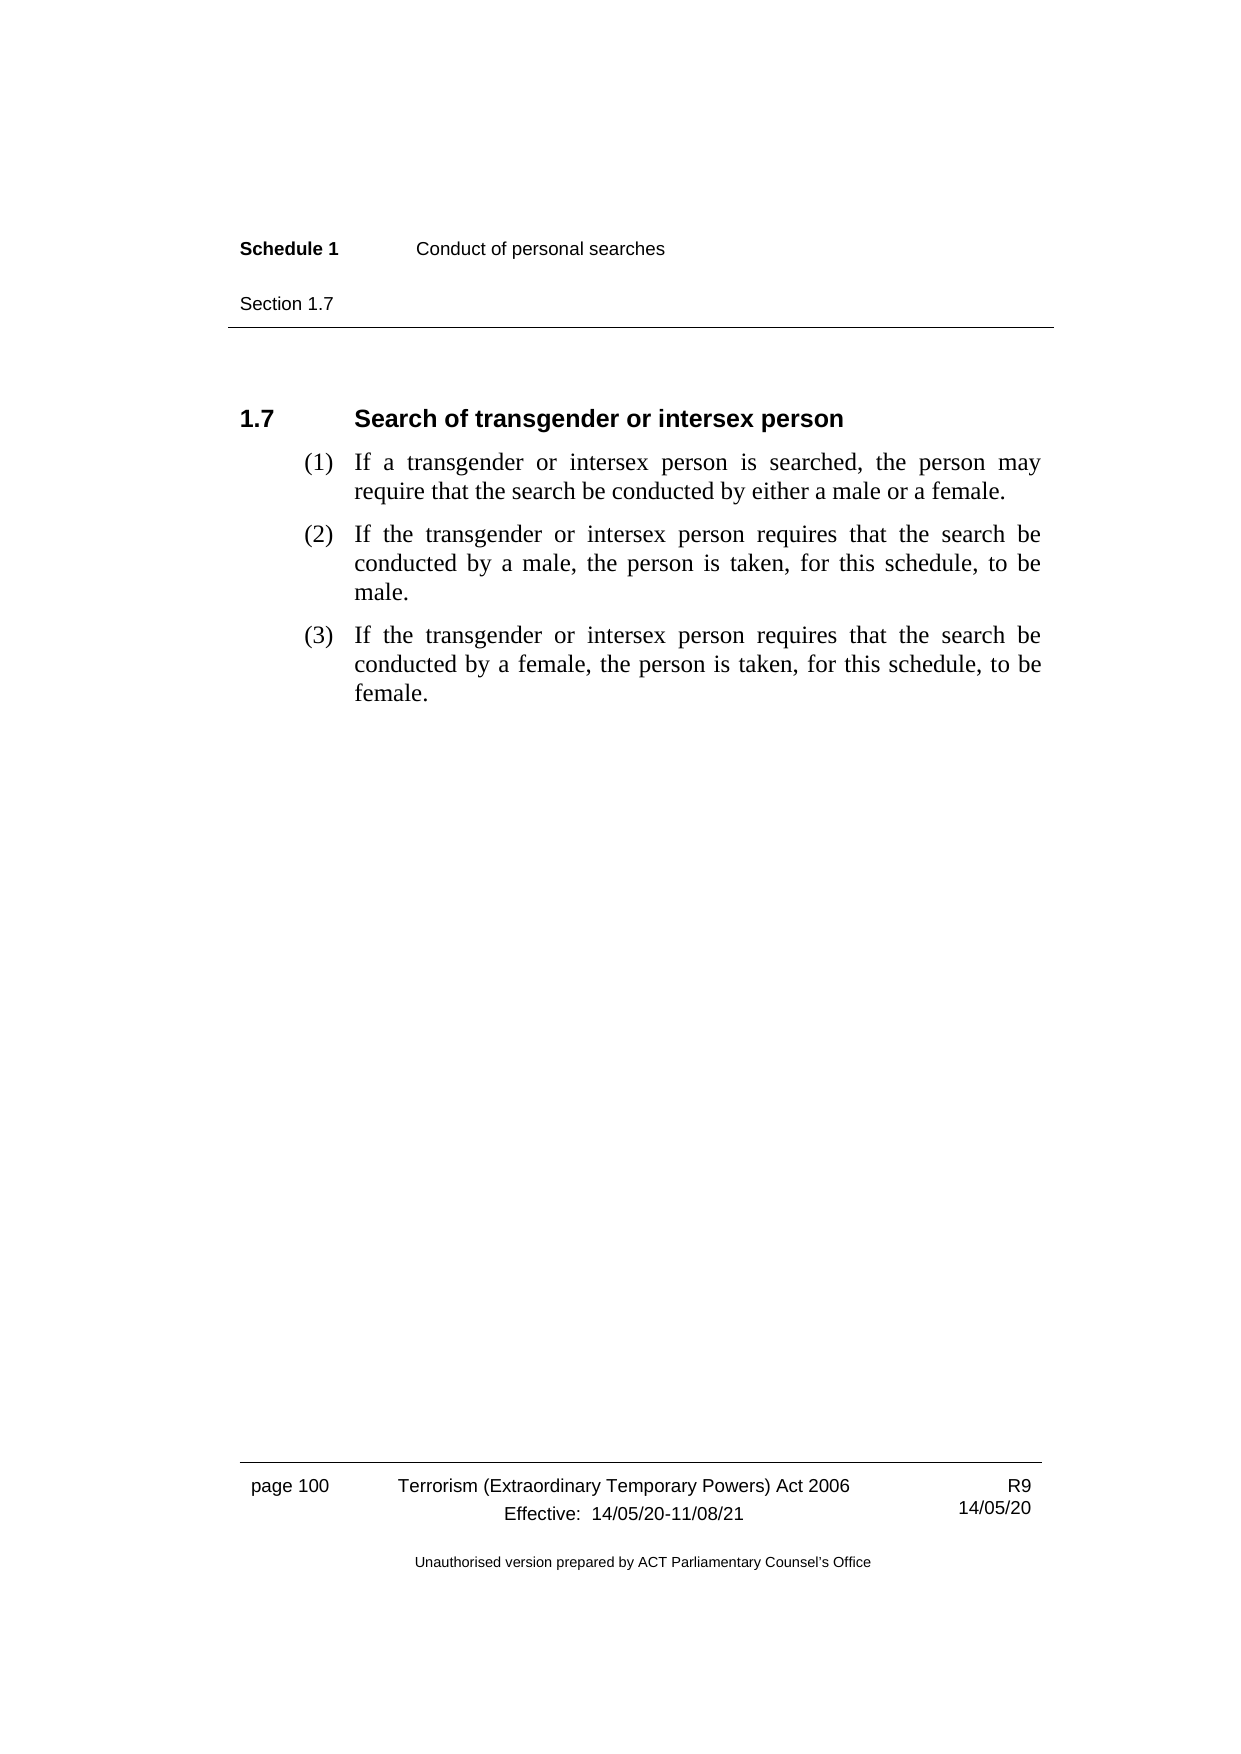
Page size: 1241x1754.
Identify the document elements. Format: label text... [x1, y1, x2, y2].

subtitle 1.7 Search of transgender or intersex person [239, 404, 1042, 433]
text (1) If a transgender or intersex person is searched, the person may require that the search be conducted by either a male or a female. [239, 447, 1042, 505]
text (2) If the transgender or intersex person requires that the search be conducted by a male, the person is taken, for this schedule, to be male. [239, 519, 1042, 606]
text (3) If the transgender or intersex person requires that the search be conducted by a female, the person is taken, for this schedule, to be female. [239, 620, 1042, 707]
